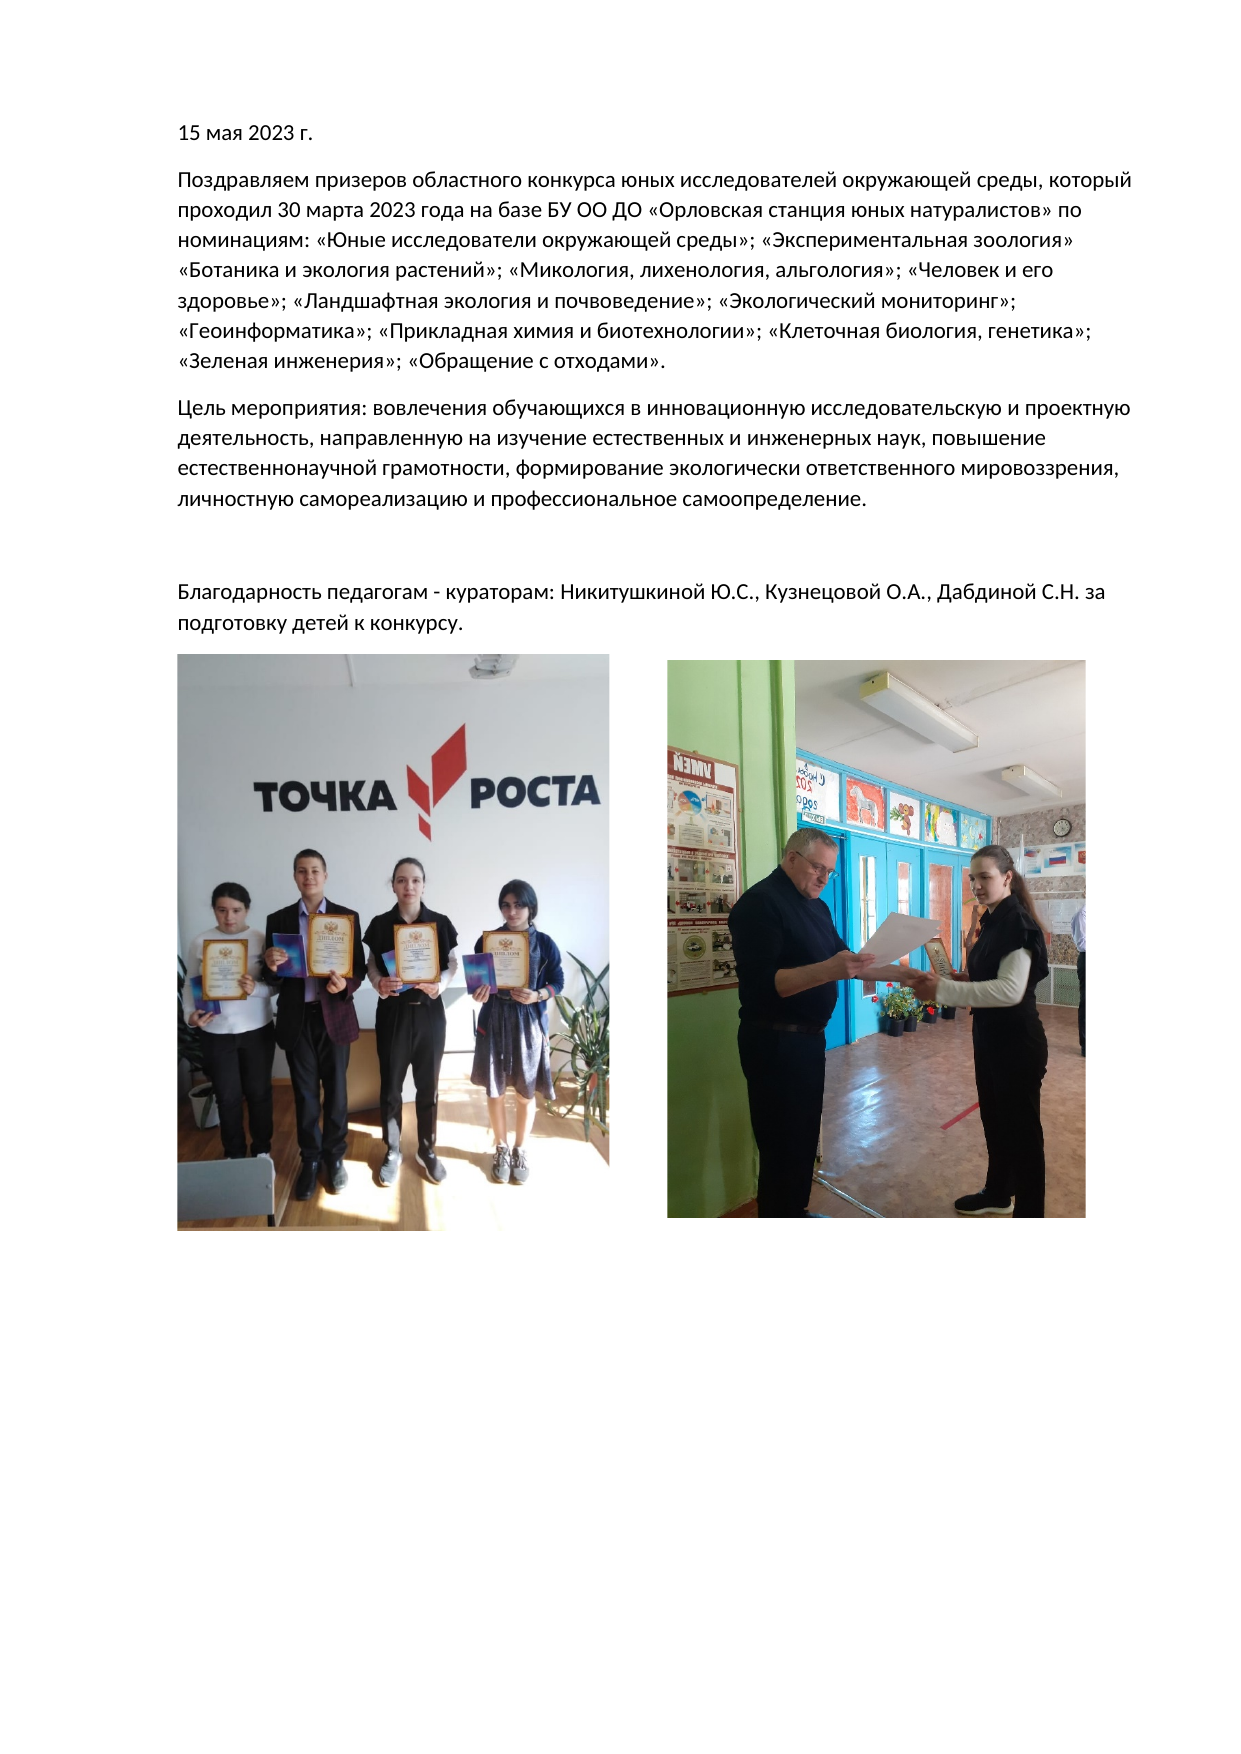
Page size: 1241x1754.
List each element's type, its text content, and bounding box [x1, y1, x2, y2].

text Благодарность педагогам - кураторам: Никитушкиной Ю.С., Кузнецовой О.А., Дабдиной С.Н. за подготовку детей к конкурсу. [177, 577, 1152, 636]
picture [177, 654, 610, 1231]
text Цель мероприятия: вовлечения обучающихся в инновационную исследовательскую и проектную деятельность, направленную на изучение естественных и инженерных наук, повышение естественнонаучной грамотности, формирование экологически ответственного мировоззрения, личностную самореализацию и профессиональное самоопределение. [177, 393, 1152, 512]
text 15 мая 2023 г. [177, 118, 1152, 146]
picture [667, 660, 1086, 1218]
text Поздравляем призеров областного конкурса юных исследователей окружающей среды, который проходил 30 марта 2023 года на базе БУ ОО ДО «Орловская станция юных натуралистов» по номинациям: «Юные исследователи окружающей среды»; «Экспериментальная зоология» «Ботаника и экология растений»; «Микология, лихенология, альгология»; «Человек и его здоровье»; «Ландшафтная экология и почвоведение»; «Экологический мониторинг»; «Геоинформатика»; «Прикладная химия и биотехнологии»; «Клеточная биология, генетика»; «Зеленая инженерия»; «Обращение с отходами». [177, 165, 1152, 374]
